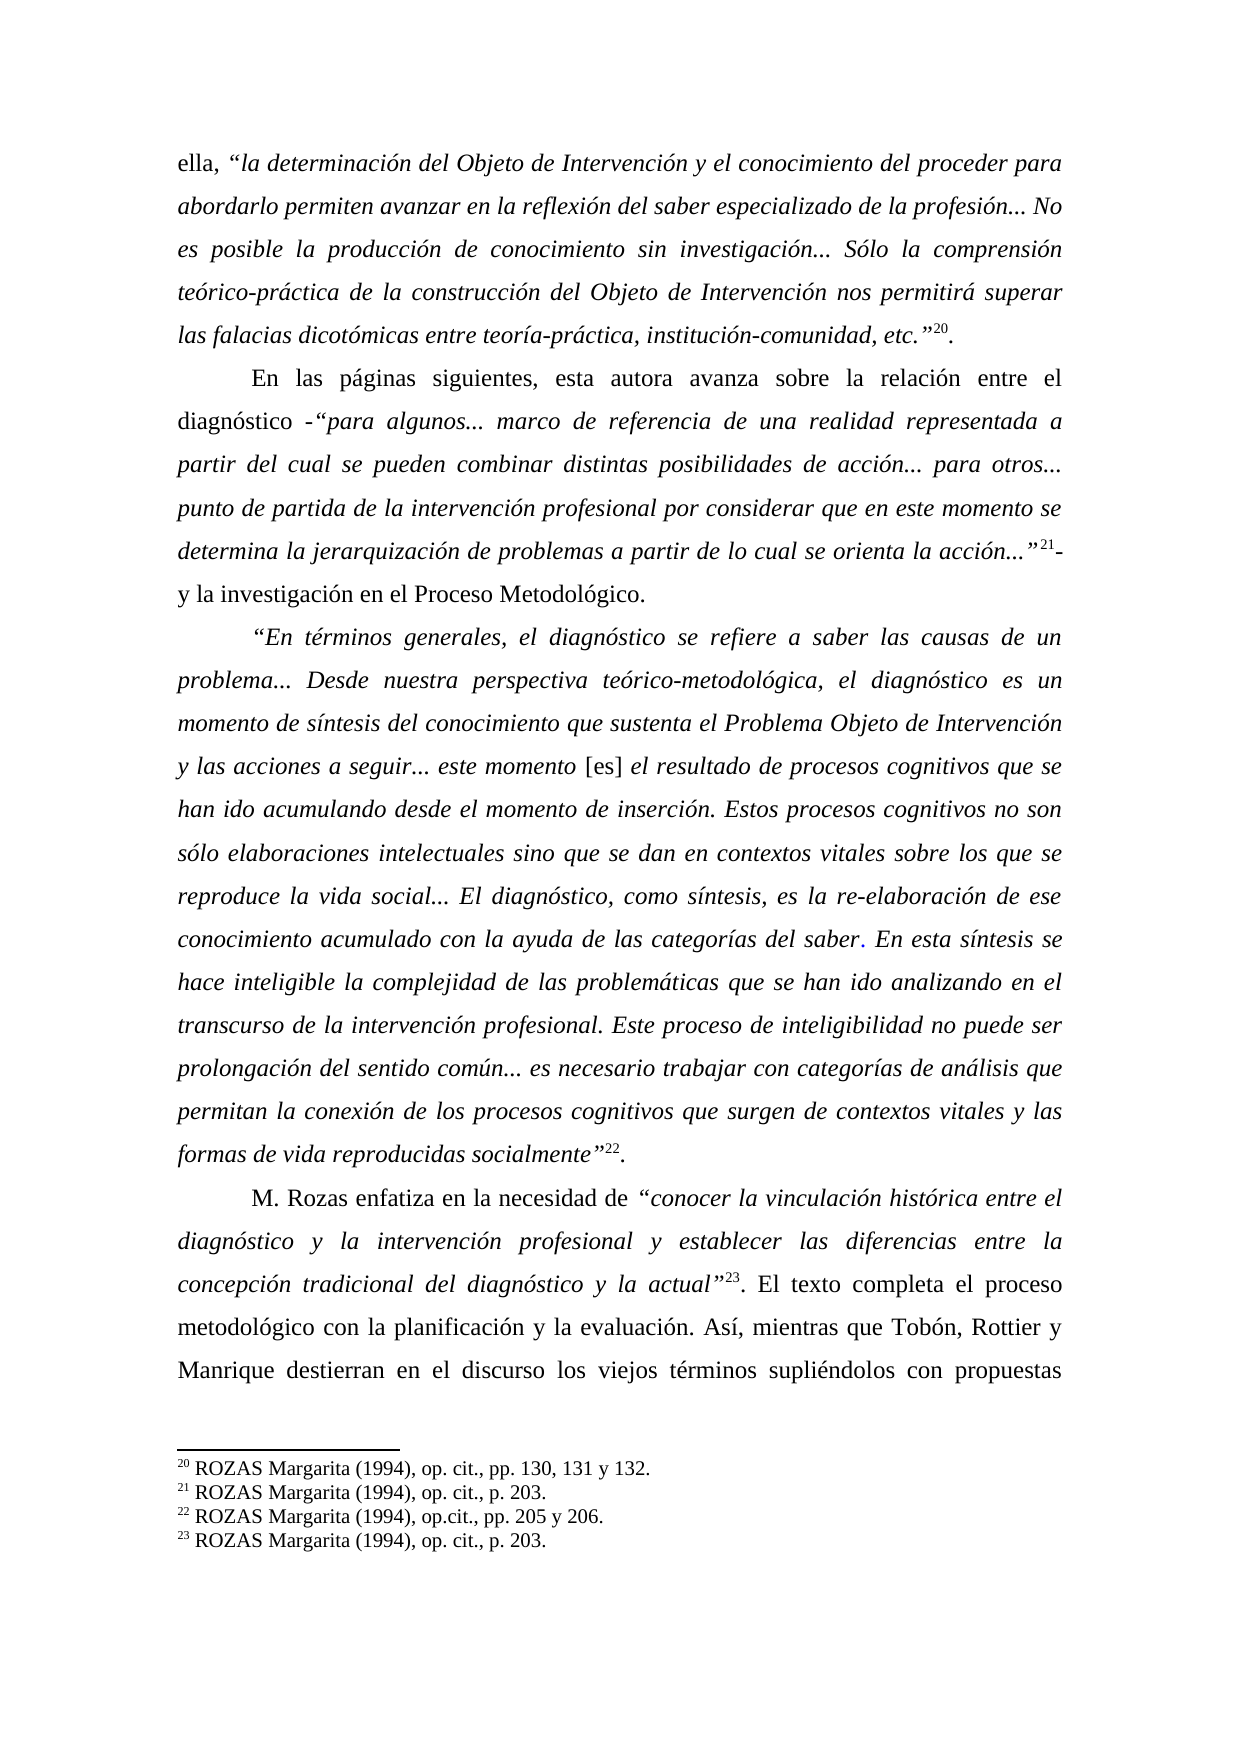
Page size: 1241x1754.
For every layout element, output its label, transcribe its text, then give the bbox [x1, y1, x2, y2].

text En las páginas siguientes, esta autora avanza sobre la relación entre el diagnóstico -“para algunos... marco de referencia de una realidad representada a partir del cual se pueden combinar distintas posibilidades de acción... para otros... punto de partida de la intervención profesional por considerar que en este momento se determina la jerarquización de problemas a partir de lo cual se orienta la acción...”- y la investigación en el Proceso Metodológico. [177, 363, 1063, 608]
text “En términos generales, el diagnóstico se refiere a saber las causas de un problema... Desde nuestra perspectiva teórico-metodológica, el diagnóstico es un momento de síntesis del conocimiento que sustenta el Problema Objeto de Intervención y las acciones a seguir... este momento [es] el resultado de procesos cognitivos que se han ido acumulando desde el momento de inserción. Estos procesos cognitivos no son sólo elaboraciones intelectuales sino que se dan en contextos vitales sobre los que se reproduce la vida social... El diagnóstico, como síntesis, es la re-elaboración de ese conocimiento acumulado con la ayuda de las categorías del saber. En esta síntesis se hace inteligible la complejidad de las problemáticas que se han ido analizando en el transcurso de la intervención profesional. Este proceso de inteligibilidad no puede ser prolongación del sentido común... es necesario trabajar con categorías de análisis que permitan la conexión de los procesos cognitivos que surgen de contextos vitales y las formas de vida reproducidas socialmente”. [177, 622, 1063, 1168]
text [177, 148, 1063, 349]
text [177, 1183, 1063, 1384]
